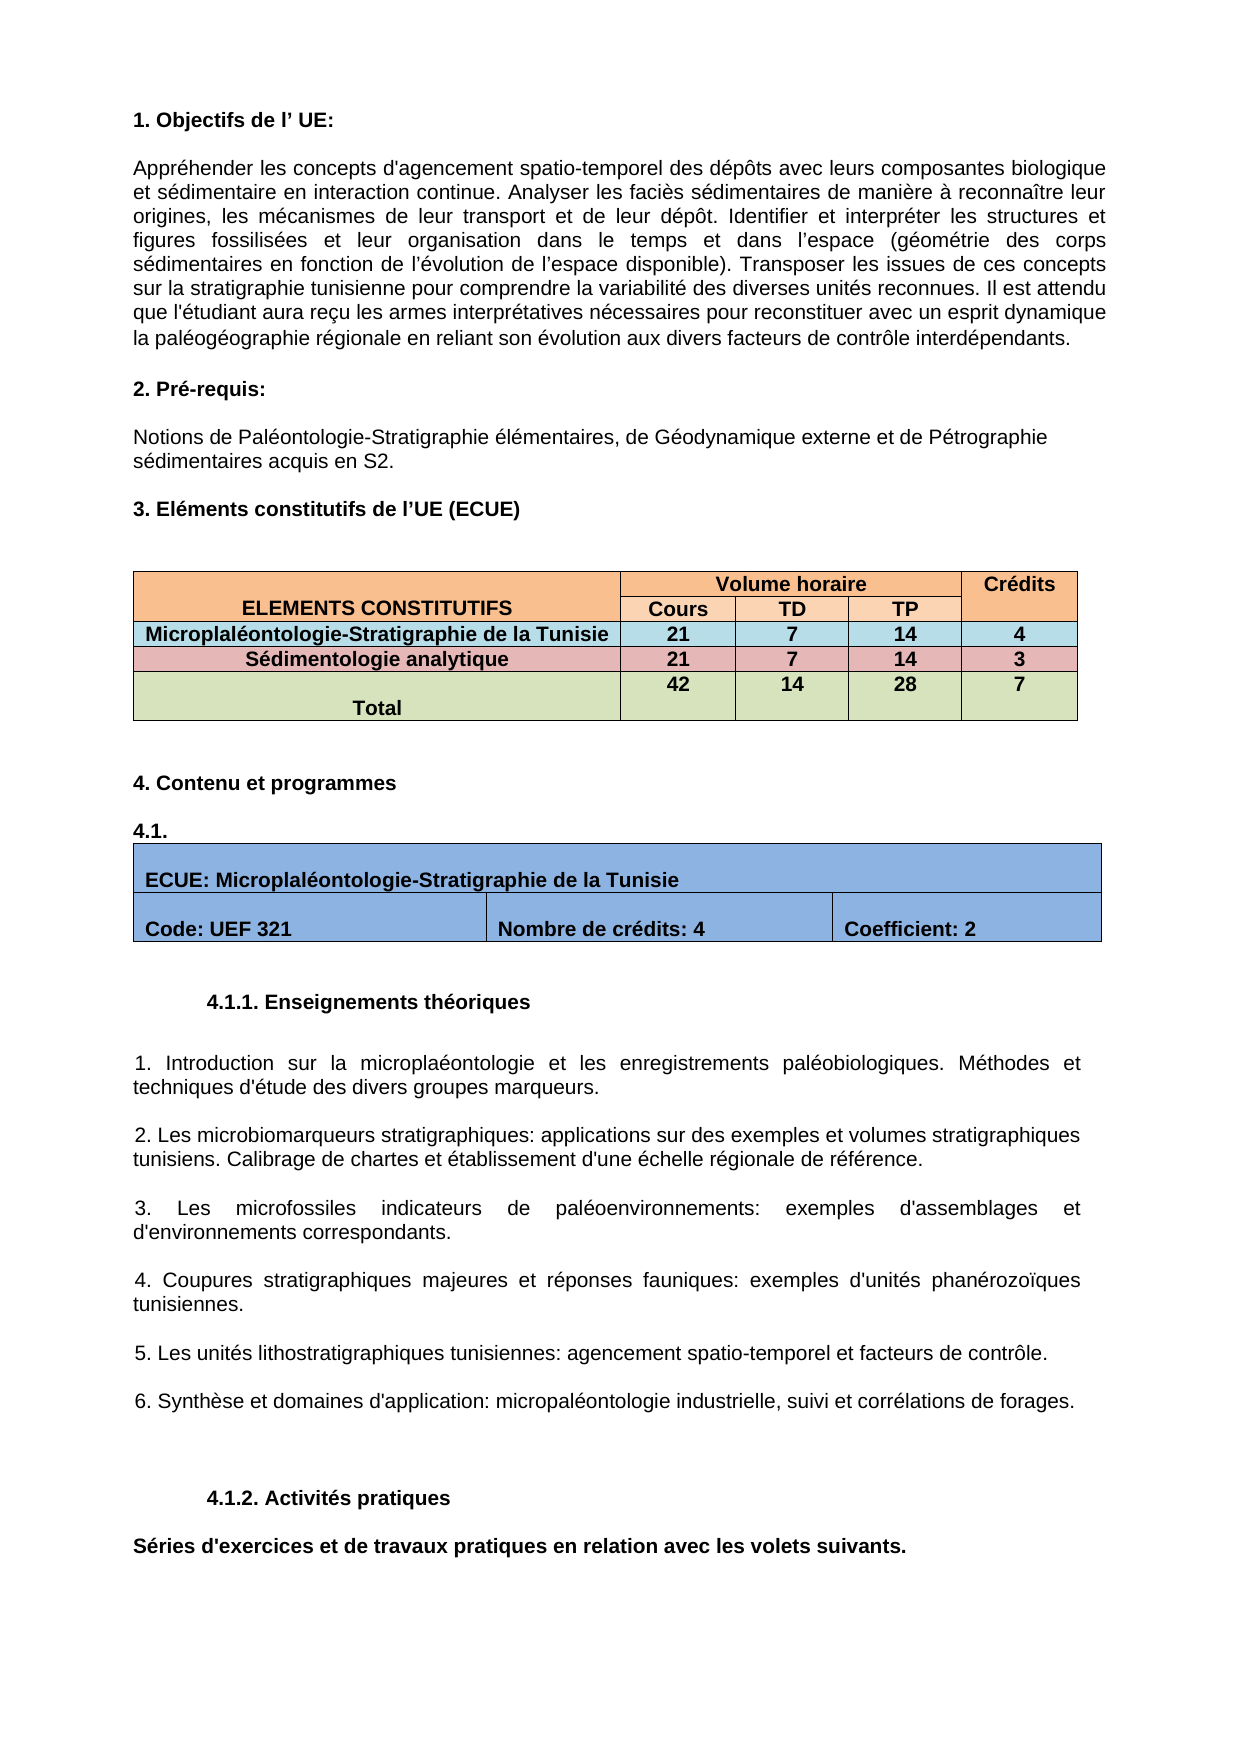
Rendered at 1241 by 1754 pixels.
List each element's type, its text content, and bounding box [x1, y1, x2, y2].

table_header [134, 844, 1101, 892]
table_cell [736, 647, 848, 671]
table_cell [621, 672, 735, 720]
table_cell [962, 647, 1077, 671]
text Séries d'exercices et de travaux pratiques en relation avec les volets suivants. [133, 1533, 1107, 1557]
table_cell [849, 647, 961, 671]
text 4.1.2. Activités pratiques [133, 1486, 1107, 1509]
text 4.1. [133, 819, 1107, 843]
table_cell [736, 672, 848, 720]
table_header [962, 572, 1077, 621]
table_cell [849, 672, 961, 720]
text 6. Synthèse et domaines d'application: micropaléontologie industrielle, suivi et corrélations de forages. [133, 1389, 1082, 1413]
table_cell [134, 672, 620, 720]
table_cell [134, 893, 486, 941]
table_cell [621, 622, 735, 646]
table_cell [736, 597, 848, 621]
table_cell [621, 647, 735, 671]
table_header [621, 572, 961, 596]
text Notions de Paléontologie-Stratigraphie élémentaires, de Géodynamique externe et de Pétrographie sédimentaires acquis en S2. [133, 424, 1107, 472]
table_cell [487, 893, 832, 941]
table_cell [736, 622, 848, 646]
text 1. Introduction sur la microplaéontologie et les enregistrements paléobiologiques. Méthodes et techniques d'étude des divers groupes marqueurs. [133, 1051, 1082, 1098]
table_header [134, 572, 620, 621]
text 3. Les microfossiles indicateurs de paléoenvironnements: exemples d'assemblages et d'environnements correspondants. [133, 1196, 1082, 1243]
text 4.1.1. Enseignements théoriques [133, 990, 1107, 1014]
text 2. Les microbiomarqueurs stratigraphiques: applications sur des exemples et volumes stratigraphiques tunisiens. Calibrage de chartes et établissement d'une échelle régionale de référence. [133, 1123, 1082, 1171]
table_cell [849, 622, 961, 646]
text 3. Eléments constitutifs de l’UE (ECUE) [133, 496, 1107, 520]
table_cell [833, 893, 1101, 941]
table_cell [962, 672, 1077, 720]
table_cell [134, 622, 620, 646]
text 2. Pré-requis: [133, 377, 1107, 401]
text 1. Objectifs de l’ UE: [133, 108, 1107, 132]
text 4. Coupures stratigraphiques majeures et réponses fauniques: exemples d'unités phanérozoïques tunisiennes. [133, 1268, 1082, 1316]
text 5. Les unités lithostratigraphiques tunisiennes: agencement spatio-temporel et facteurs de contrôle. [133, 1341, 1082, 1364]
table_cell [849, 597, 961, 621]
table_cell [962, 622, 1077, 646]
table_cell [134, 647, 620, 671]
text 4. Contenu et programmes [133, 771, 1107, 795]
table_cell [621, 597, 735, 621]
text Appréhender les concepts d'agencement spatio-temporel des dépôts avec leurs composantes biologique et sédimentaire en interaction continue. Analyser les faciès sédimentaires de manière à reconnaître leur origines, les mécanismes de leur transport et de leur dépôt. Identifier et interpréter les structures et figures fossilisées et leur organisation dans le temps et dans l’espace (géométrie des corps sédimentaires en fonction de l’évolution de l’espace disponible). Transposer les issues de ces concepts sur la stratigraphie tunisienne pour comprendre la variabilité des diverses unités reconnues. Il est attendu que l'étudiant aura reçu les armes interprétatives nécessaires pour reconstituer avec un esprit dynamique la paléogéographie régionale en reliant son évolution aux divers facteurs de contrôle interdépendants. [133, 156, 1107, 350]
